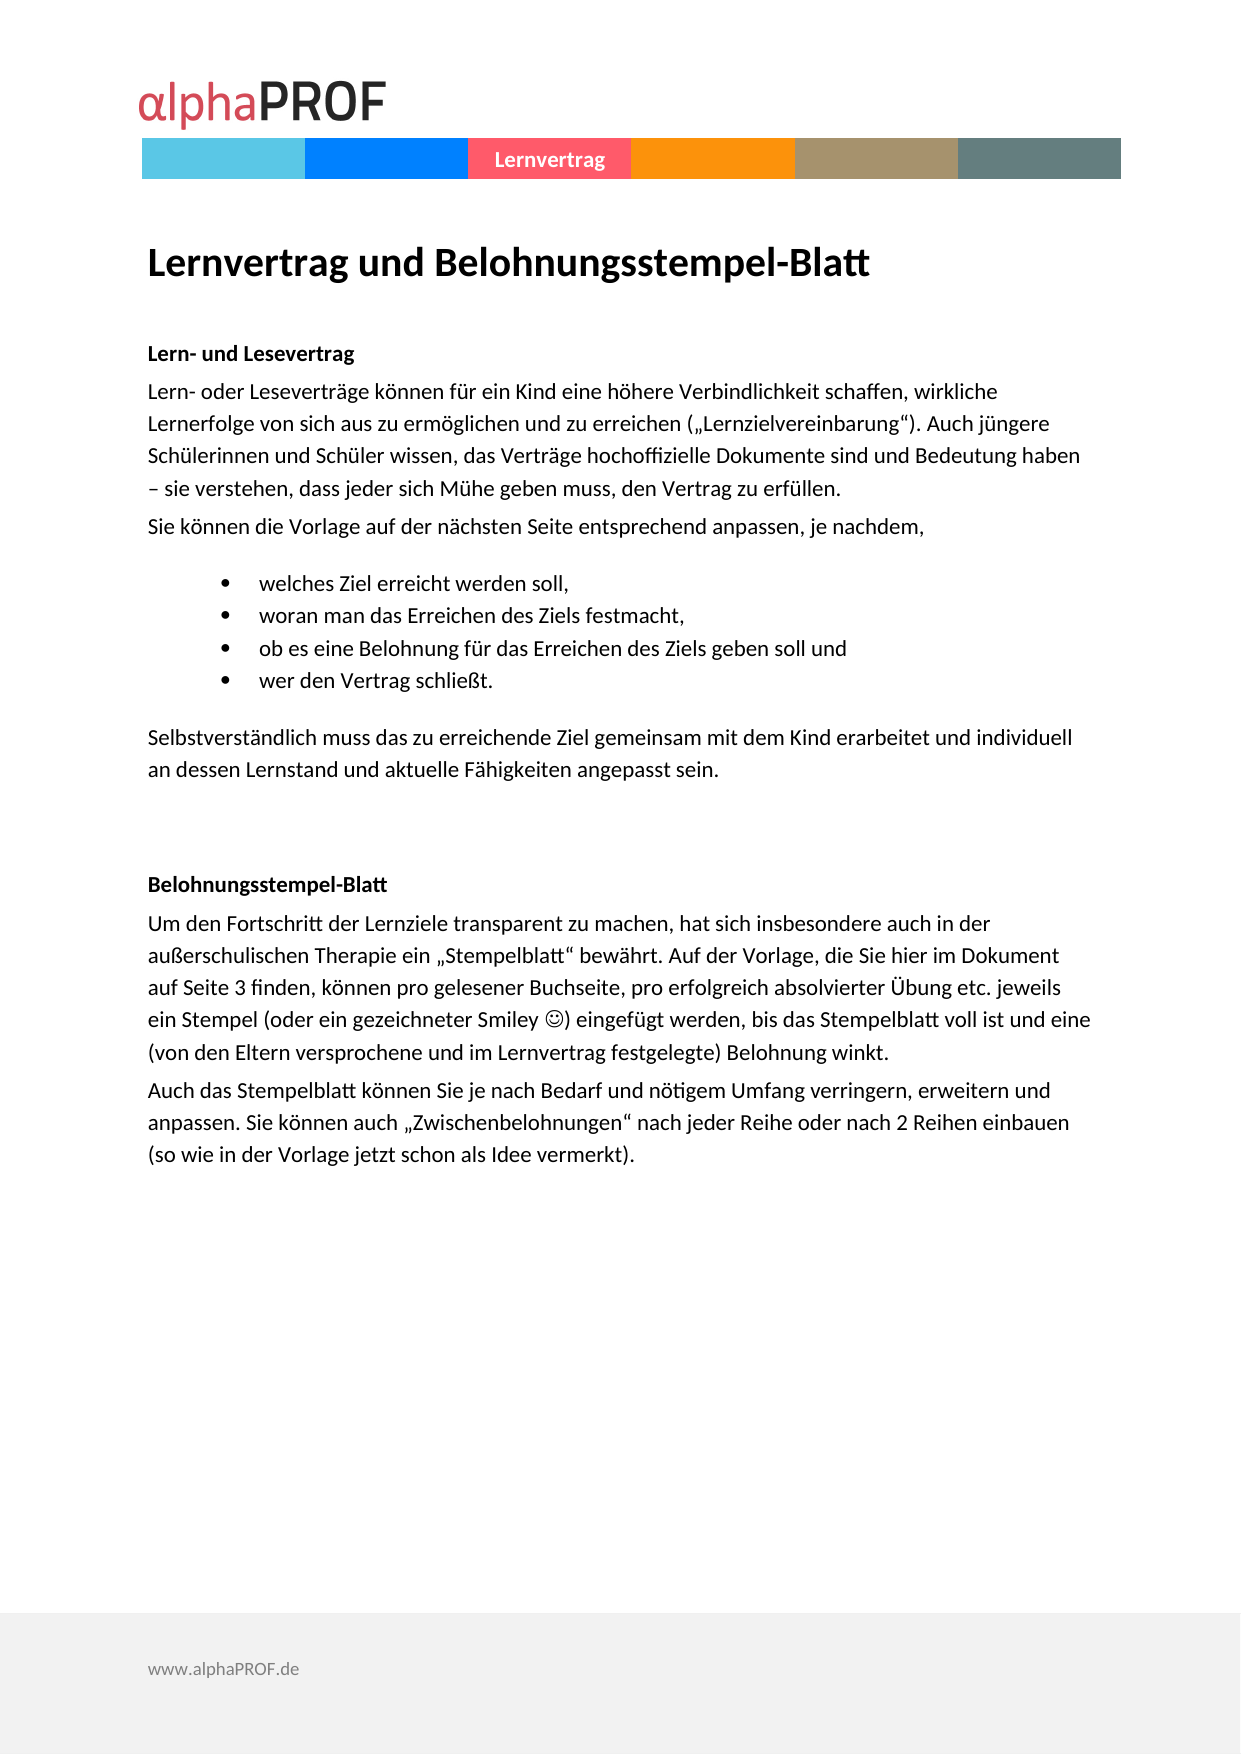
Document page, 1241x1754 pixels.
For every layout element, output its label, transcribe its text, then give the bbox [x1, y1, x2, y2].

text Lernvertrag und Belohnungsstempel-Blatt [148, 236, 1093, 286]
list welches Ziel erreicht werden soll, [221, 569, 1093, 597]
list wer den Vertrag schließt. [221, 666, 1093, 694]
text Lern- und Lesevertrag [148, 339, 1093, 367]
text Lern- oder Leseverträge können für ein Kind eine höhere Verbindlichkeit schaffen, wirkliche Lernerfolge von sich aus zu ermöglichen und zu erreichen („Lernzielvereinbarung“). Auch jüngere Schülerinnen und Schüler wissen, das Verträge hochoffizielle Dokumente sind und Bedeutung haben – sie verstehen, dass jeder sich Mühe geben muss, den Vertrag zu erfüllen. [148, 377, 1093, 502]
list woran man das Erreichen des Ziels festmacht, [221, 602, 1093, 629]
list ob es eine Belohnung für das Erreichen des Ziels geben soll und [221, 634, 1093, 662]
text Selbstverständlich muss das zu erreichende Ziel gemeinsam mit dem Kind erarbeitet und individuell an dessen Lernstand und aktuelle Fähigkeiten angepasst sein. [148, 723, 1093, 783]
text Sie können die Vorlage auf der nächsten Seite entsprechend anpassen, je nachdem, [148, 512, 1093, 540]
text Um den Fortschritt der Lernziele transparent zu machen, hat sich insbesondere auch in der außerschulischen Therapie ein „Stempelblatt“ bewährt. Auf der Vorlage, die Sie hier im Dokument auf Seite 3 finden, können pro gelesener Buchseite, pro erfolgreich absolvierter Übung etc. jeweils ein Stempel (oder ein gezeichneter Smiley ) eingefügt werden, bis das Stempelblatt voll ist und eine (von den Eltern versprochene und im Lernvertrag festgelegte) Belohnung winkt. [148, 909, 1093, 1066]
text Belohnungsstempel-Blatt [148, 871, 1093, 899]
picture [132, 73, 391, 134]
text Auch das Stempelblatt können Sie je nach Bedarf und nötigem Umfang verringern, erweitern und anpassen. Sie können auch „Zwischenbelohnungen“ nach jeder Reihe oder nach 2 Reihen einbauen (so wie in der Vorlage jetzt schon als Idee vermerkt). [148, 1076, 1093, 1169]
